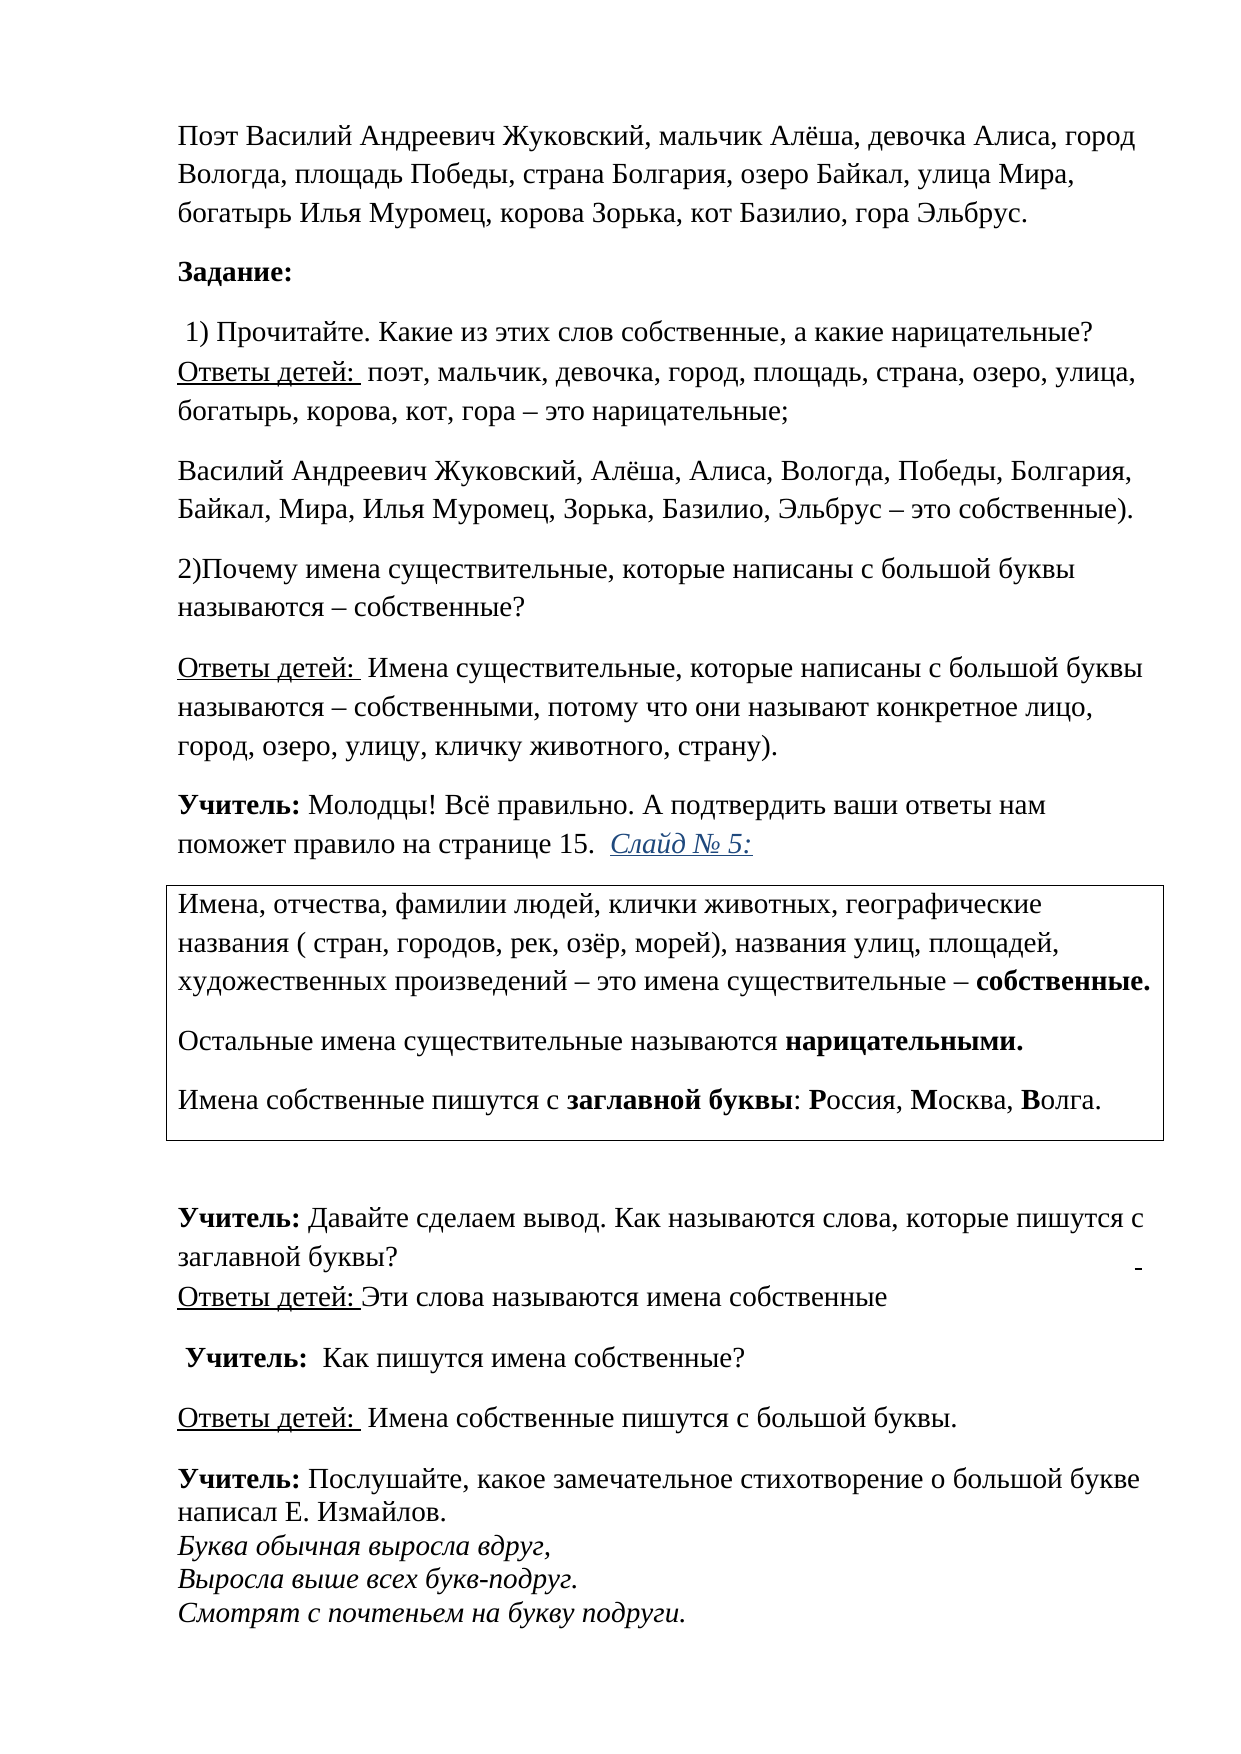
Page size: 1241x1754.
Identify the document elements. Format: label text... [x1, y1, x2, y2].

text Поэт Василий Андреевич Жуковский, мальчик Алёша, девочка Алиса, город Вологда, площадь Победы, страна Болгария, озеро Байкал, улица Мира, богатырь Илья Муромец, корова Зорька, кот Базилио, гора Эльбрус. [177, 118, 1152, 229]
text 2)Почему имена существительные, которые написаны с большой буквы называются – собственные? [177, 551, 1152, 623]
text Смотрят с почтеньем на букву подруги. [177, 1595, 1152, 1629]
text Учитель: Давайте сделаем вывод. Как называются слова, которые пишутся с заглавной буквы? Ответы детей: Эти слова называются имена собственные [177, 1201, 1152, 1314]
text Учитель: Послушайте, какое замечательное стихотворение о большой букве написал Е. Измайлов. [177, 1461, 1152, 1528]
text Учитель: Как пишутся имена собственные? [177, 1340, 1152, 1373]
text Буква обычная выросла вдруг, [177, 1528, 1152, 1562]
table_header Имена, отчества, фамилии людей, клички животных, географические названия ( стран, городов, рек, озёр, морей), названия улиц, площадей, художественных произведений – это имена существительные – собственные. Остальные имена существительные называются нарицательными. Имена собственные пишутся с заглавной буквы: Россия, Москва, Волга. [167, 886, 1163, 1140]
text 1) Прочитайте. Какие из этих слов собственные, а какие нарицательные? Ответы детей: поэт, мальчик, девочка, город, площадь, страна, озеро, улица, богатырь, корова, кот, гора – это нарицательные; [177, 314, 1152, 427]
text Ответы детей: Имена собственные пишутся с большой буквы. [177, 1399, 1152, 1435]
text Василий Андреевич Жуковский, Алёша, Алиса, Вологда, Победы, Болгария, Байкал, Мира, Илья Муромец, Зорька, Базилио, Эльбрус – это собственные). [177, 453, 1152, 525]
text Ответы детей: Имена существительные, которые написаны с большой буквы называются – собственными, потому что они называют конкретное лицо, город, озеро, улицу, кличку животного, страну). [177, 649, 1152, 761]
text Задание: [177, 254, 1152, 288]
text Учитель: Молодцы! Всё правильно. А подтвердить ваши ответы нам поможет правило на странице 15. Слайд № 5: [177, 787, 1152, 859]
text Выросла выше всех букв-подруг. [177, 1562, 1152, 1595]
